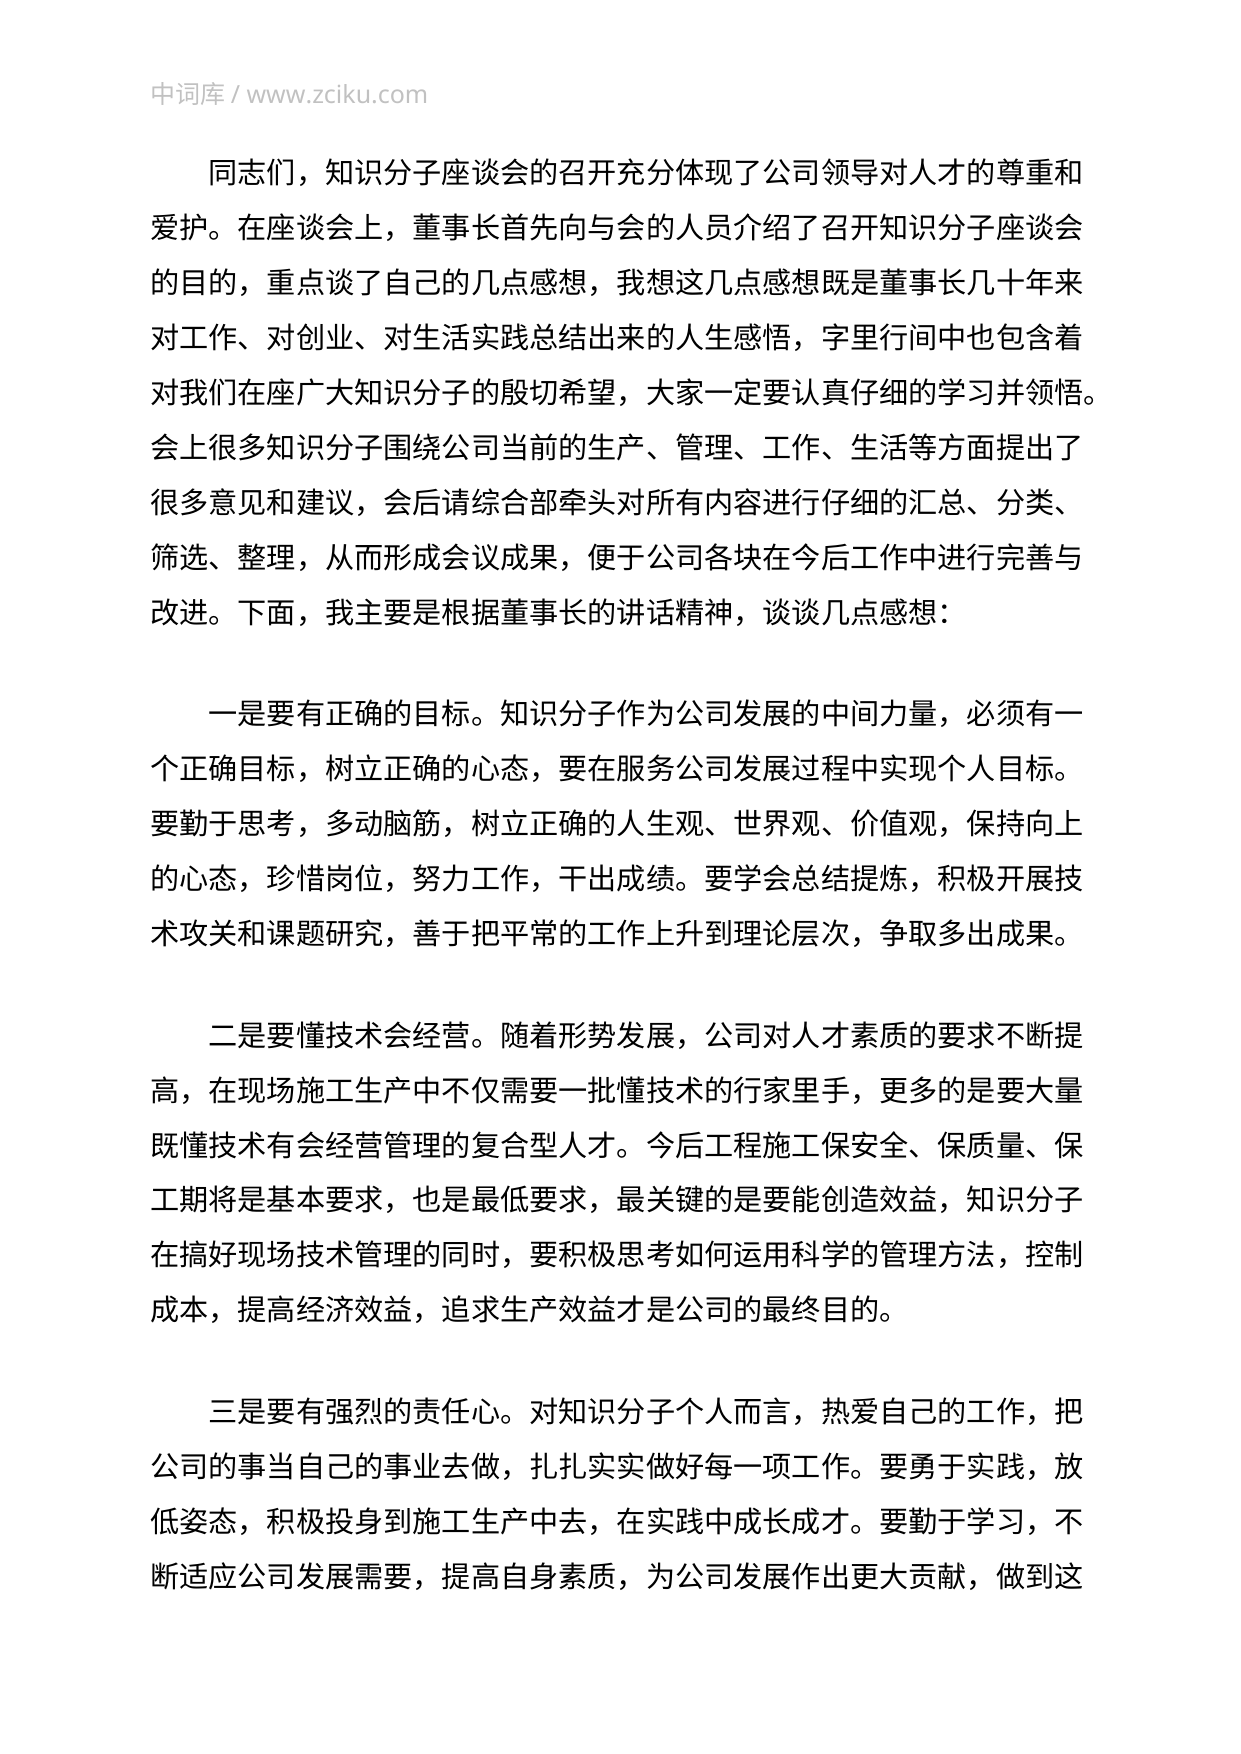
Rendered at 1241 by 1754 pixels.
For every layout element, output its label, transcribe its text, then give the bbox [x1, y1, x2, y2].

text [150, 1388, 1090, 1596]
text 一是要有正确的目标。知识分子作为公司发展的中间力量，必须有一个正确目标，树立正确的心态，要在服务公司发展过程中实现个人目标。要勤于思考，多动脑筋，树立正确的人生观、世界观、价值观，保持向上的心态，珍惜岗位，努力工作，干出成绩。要学会总结提炼，积极开展技术攻关和课题研究，善于把平常的工作上升到理论层次，争取多出成果。 [150, 691, 1090, 953]
text 同志们，知识分子座谈会的召开充分体现了公司领导对人才的尊重和爱护。在座谈会上，董事长首先向与会的人员介绍了召开知识分子座谈会的目的，重点谈了自己的几点感想，我想这几点感想既是董事长几十年来对工作、对创业、对生活实践总结出来的人生感悟，字里行间中也包含着 对我们在座广大知识分子的殷切希望，大家一定要认真仔细的学习并领悟。会上很多知识分子围绕公司当前的生产、管理、工作、生活等方面提出了很多意见和建议，会后请综合部牵头对所有内容进行仔细的汇总、分类、筛选、整理，从而形成会议成果，便于公司各块在今后工作中进行完善与改进。下面，我主要是根据董事长的讲话精神，谈谈几点感想： [150, 150, 1090, 631]
text 二是要懂技术会经营。随着形势发展，公司对人才素质的要求不断提高，在现场施工生产中不仅需要一批懂技术的行家里手，更多的是要大量既懂技术有会经营管理的复合型人才。今后工程施工保安全、保质量、保工期将是基本要求，也是最低要求，最关键的是要能创造效益，知识分子在搞好现场技术管理的同时，要积极思考如何运用科学的管理方法，控制成本，提高经济效益，追求生产效益才是公司的最终目的。 [150, 1012, 1090, 1329]
